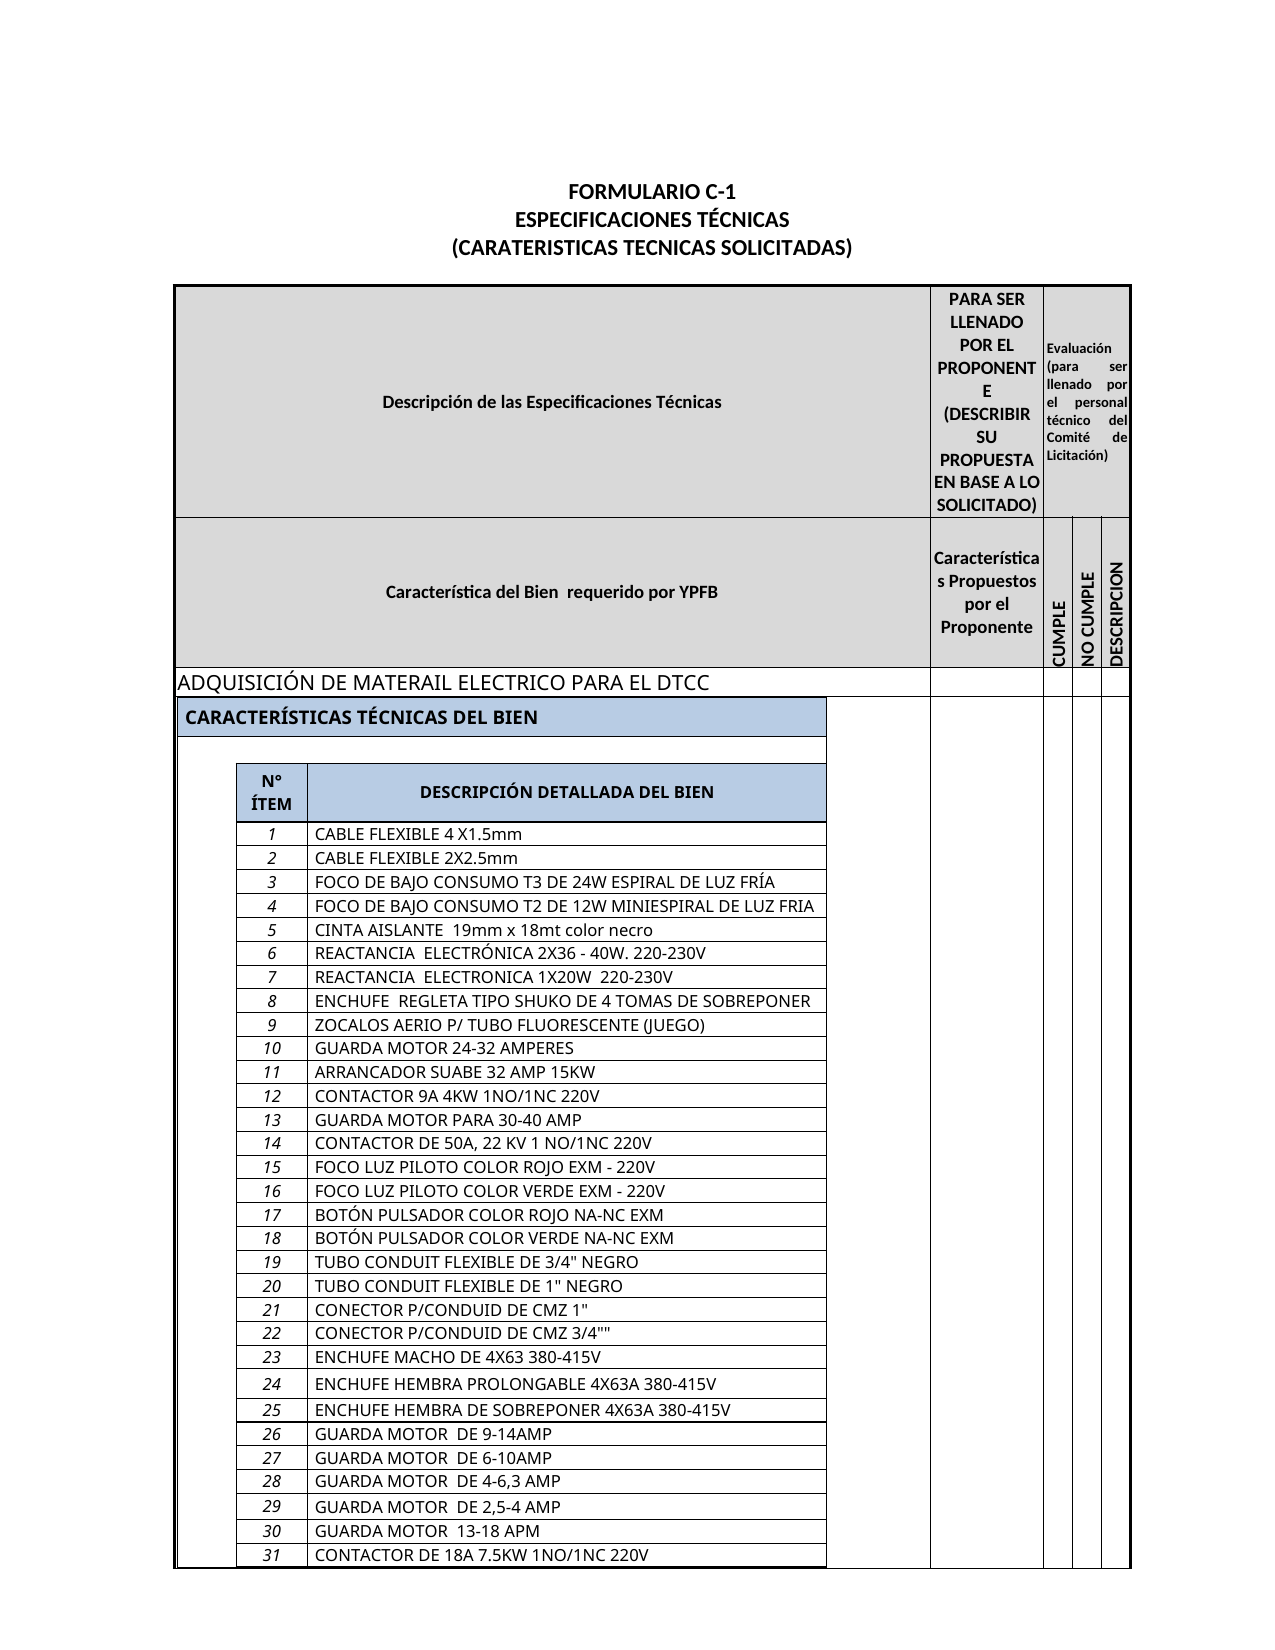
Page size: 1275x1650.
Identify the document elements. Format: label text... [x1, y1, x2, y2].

table_cell [1073, 697, 1101, 1568]
table_cell CUMPLE [1044, 518, 1072, 667]
table_cell ADQUISICIÓN DE MATERAIL ELECTRICO PARA EL DTCC [176, 668, 930, 696]
text (CARATERISTICAS TECNICAS SOLICITADAS) [177, 233, 1127, 261]
table_cell Características Propuestos por el Proponente [931, 518, 1043, 667]
table_cell [931, 668, 1043, 696]
table_cell NO CUMPLE [1073, 518, 1101, 667]
table_cell [931, 697, 1043, 1568]
table_cell [178, 737, 826, 1567]
table_cell DESCRIPCION PORQUE NO CUMPLE [1102, 518, 1129, 667]
table_cell [1044, 668, 1072, 696]
table_cell [1073, 668, 1101, 696]
table_cell Característica del Bien requerido por YPFB [176, 518, 930, 667]
table_header PARA SER LLENADO POR EL PROPONENTE (DESCRIBIR SU PROPUESTA EN BASE A LO SOLICITADO) [931, 287, 1043, 516]
table_cell [1102, 697, 1129, 1568]
text ESPECIFICACIONES TÉCNICAS [177, 205, 1127, 233]
table_cell [1044, 697, 1072, 1568]
table_header Evaluación (para ser llenado por el personal técnico del Comité de Licitación) [1044, 287, 1129, 516]
text FORMULARIO C-1 [177, 177, 1127, 205]
table_cell [827, 697, 930, 1568]
table_header Descripción de las Especificaciones Técnicas [176, 287, 930, 516]
table_cell [1102, 668, 1129, 696]
